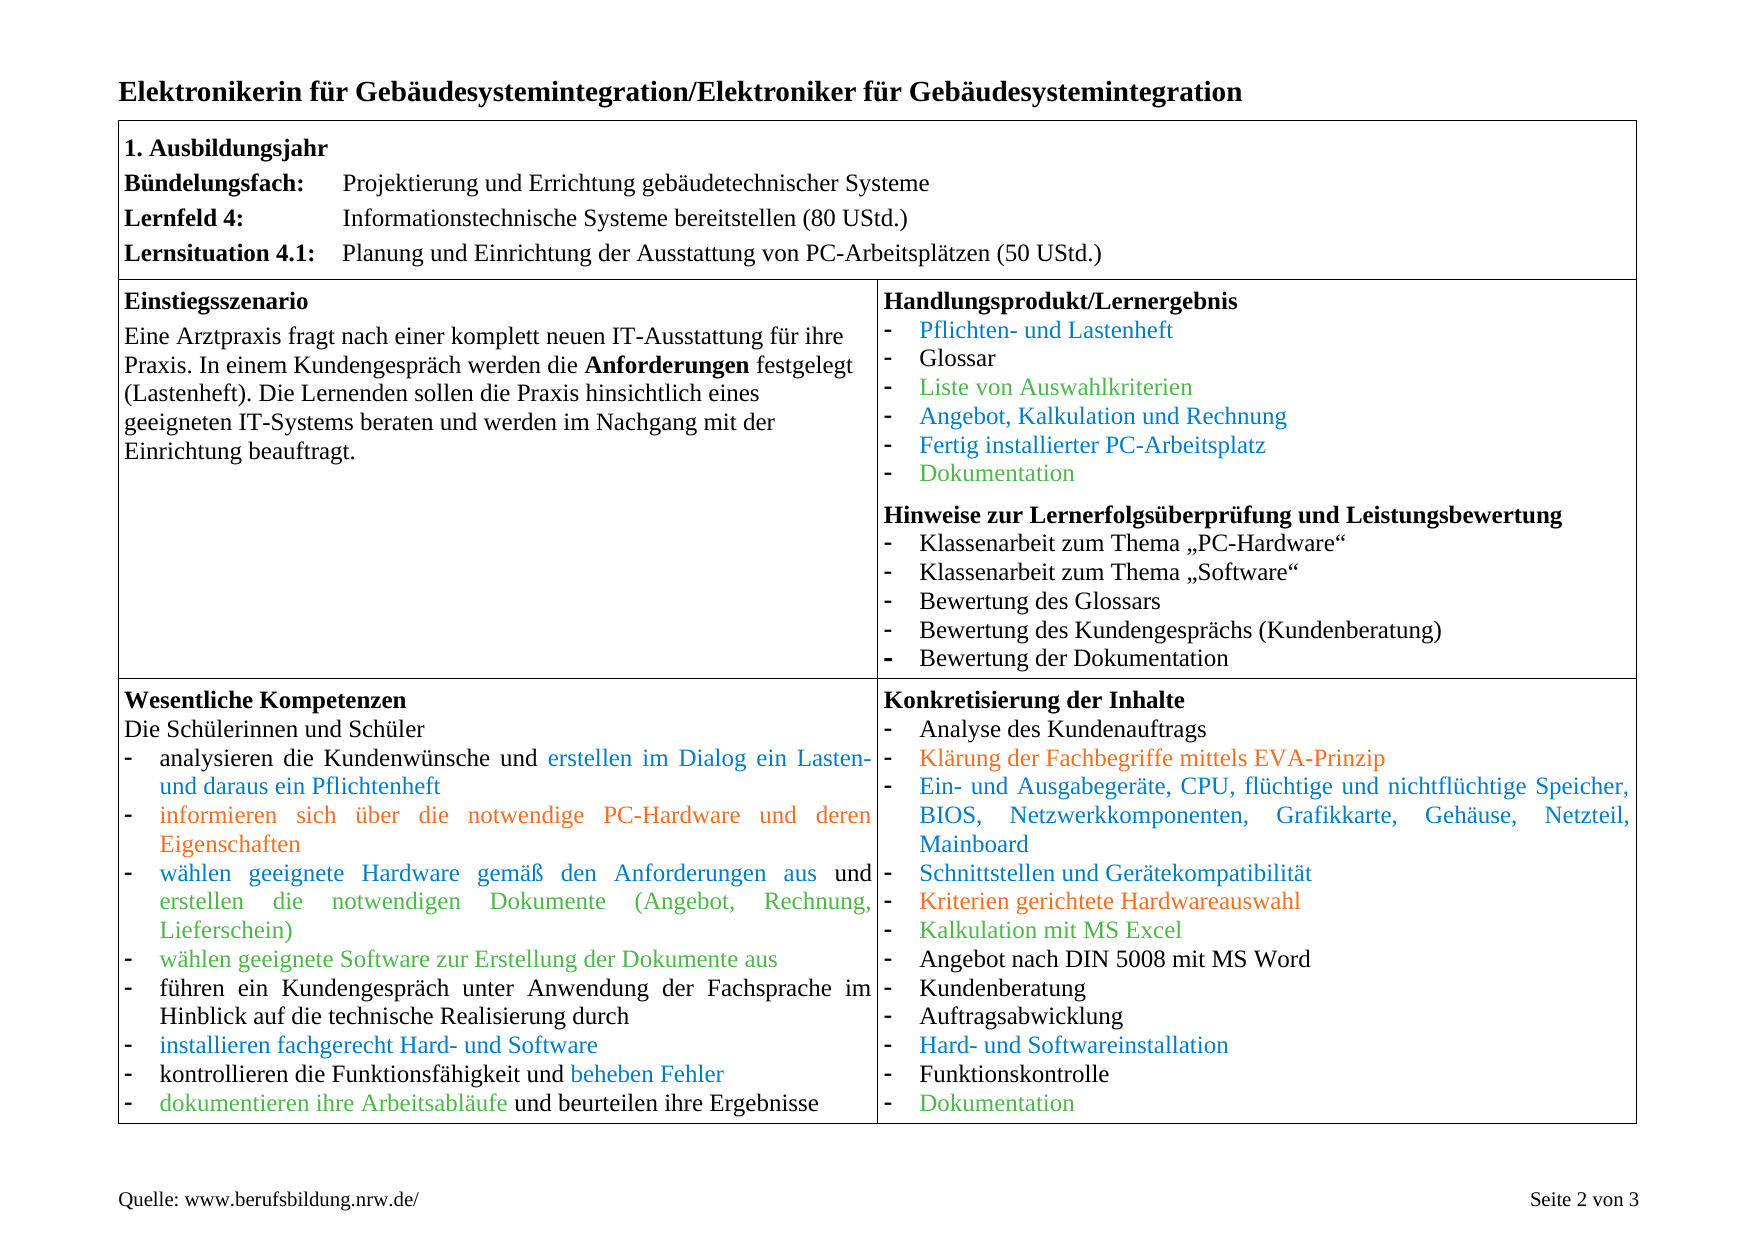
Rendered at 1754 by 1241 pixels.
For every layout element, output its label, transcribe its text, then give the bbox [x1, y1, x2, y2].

table_cell Einstiegsszenario Eine Arztpraxis fragt nach einer komplett neuen IT-Ausstattung für ihre Praxis. In einem Kundengespräch werden die Anforderungen festgelegt (Lastenheft). Die Lernenden sollen die Praxis hinsichtlich eines geeigneten IT-Systems beraten und werden im Nachgang mit der Einrichtung beauftragt. [119, 280, 877, 678]
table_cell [878, 679, 1636, 1122]
table_cell Handlungsprodukt/Lernergebnis Pflichten- und Lastenheft Glossar Liste von Auswahlkriterien Angebot, Kalkulation und Rechnung Fertig installierter PC-Arbeitsplatz Dokumentation Hinweise zur Lernerfolgsüberprüfung und Leistungsbewertung Klassenarbeit zum Thema „PC-Hardware“ Klassenarbeit zum Thema „Software“ Bewertung des Glossars Bewertung des Kundengesprächs (Kundenberatung) Bewertung der Dokumentation [878, 280, 1636, 678]
table_header 1. Ausbildungsjahr Bündelungsfach: Projektierung und Errichtung gebäudetechnischer Systeme Lernfeld 4: Informationstechnische Systeme bereitstellen (80 UStd.) Lernsituation 4.1: Planung und Einrichtung der Ausstattung von PC-Arbeitsplätzen (50 UStd.) [119, 121, 1636, 279]
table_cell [119, 679, 877, 1122]
